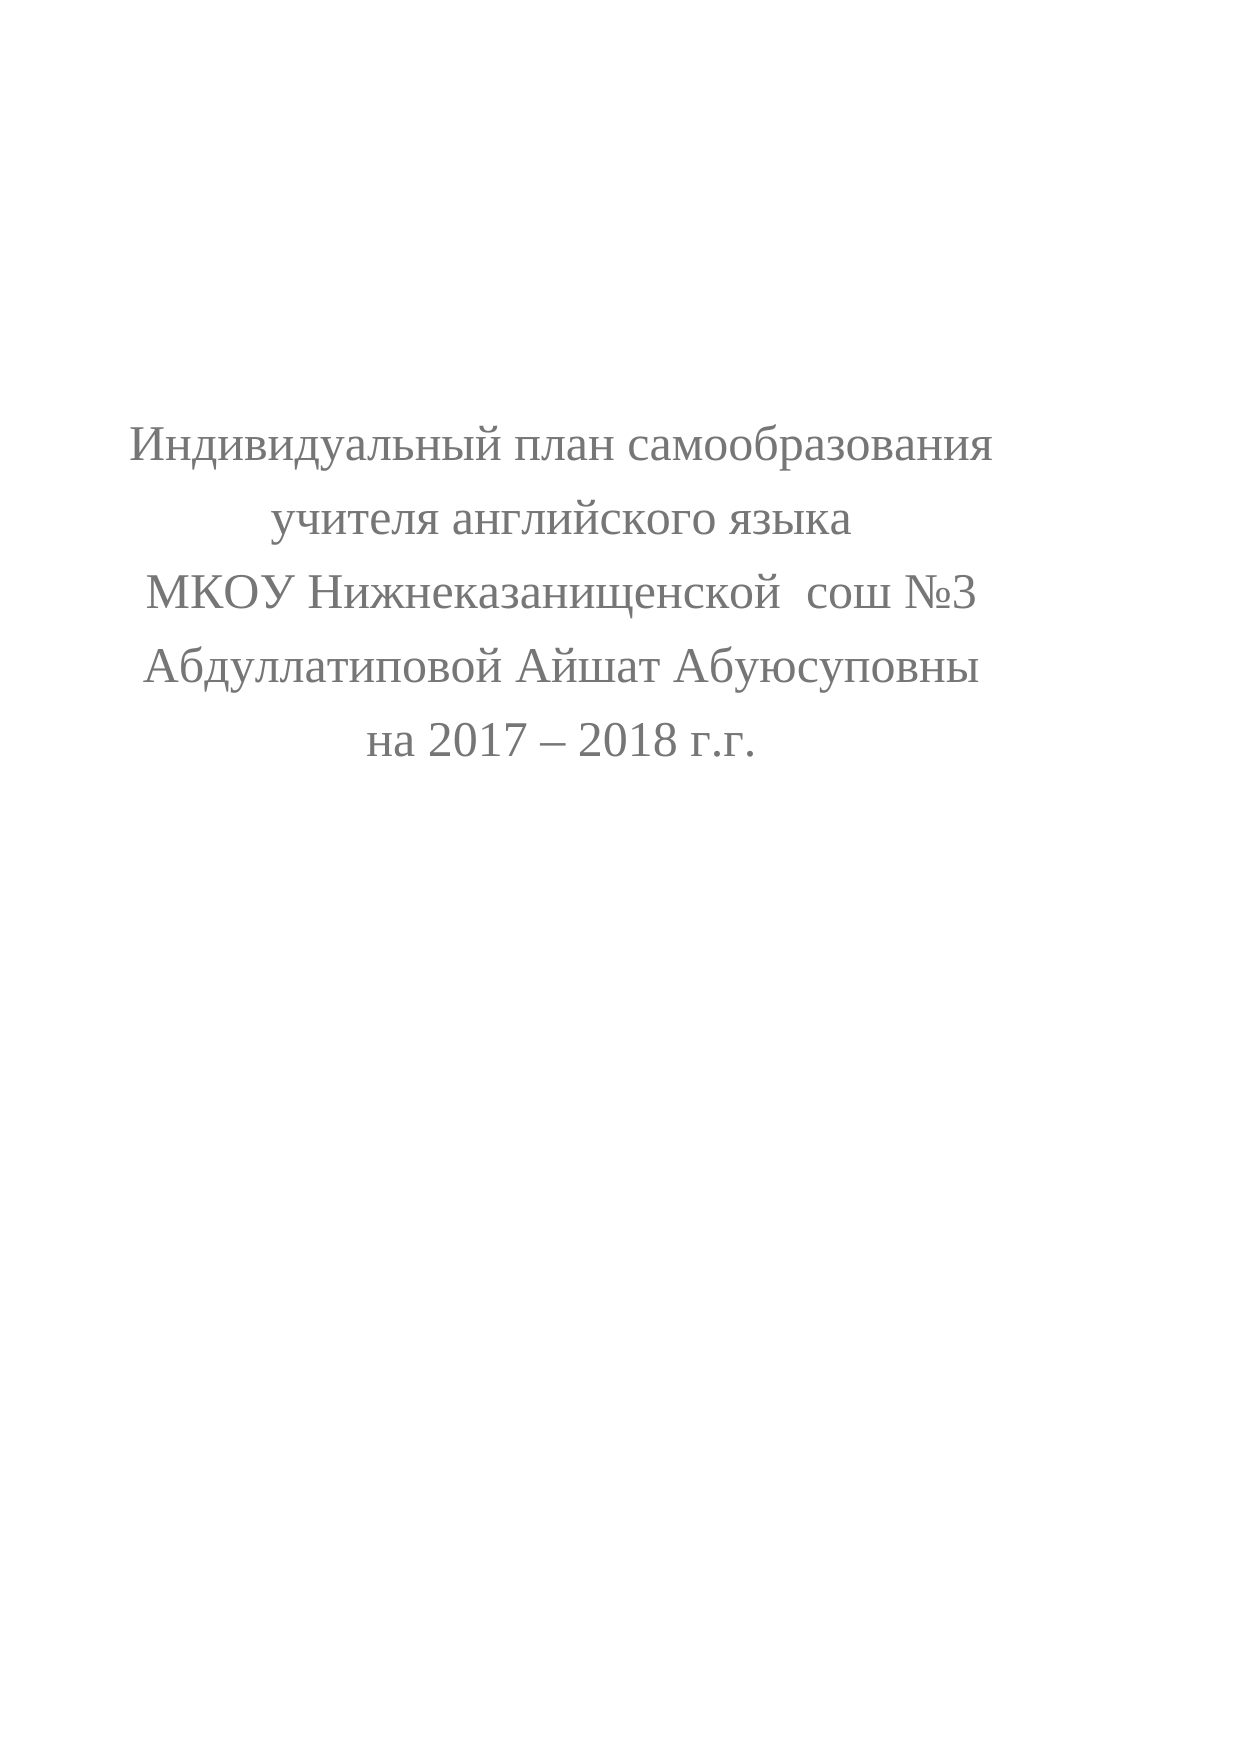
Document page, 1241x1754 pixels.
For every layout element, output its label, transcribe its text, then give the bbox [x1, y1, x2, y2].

text на 2017 – 2018 г.г. [59, 710, 1063, 767]
text Индивидуальный план самообразования [59, 414, 1063, 471]
text Абдуллатиповой Айшат Абуюсуповны [59, 636, 1063, 693]
text МКОУ Нижнеказанищенской сош №3 [59, 562, 1063, 619]
text учителя английского языка [59, 488, 1063, 545]
